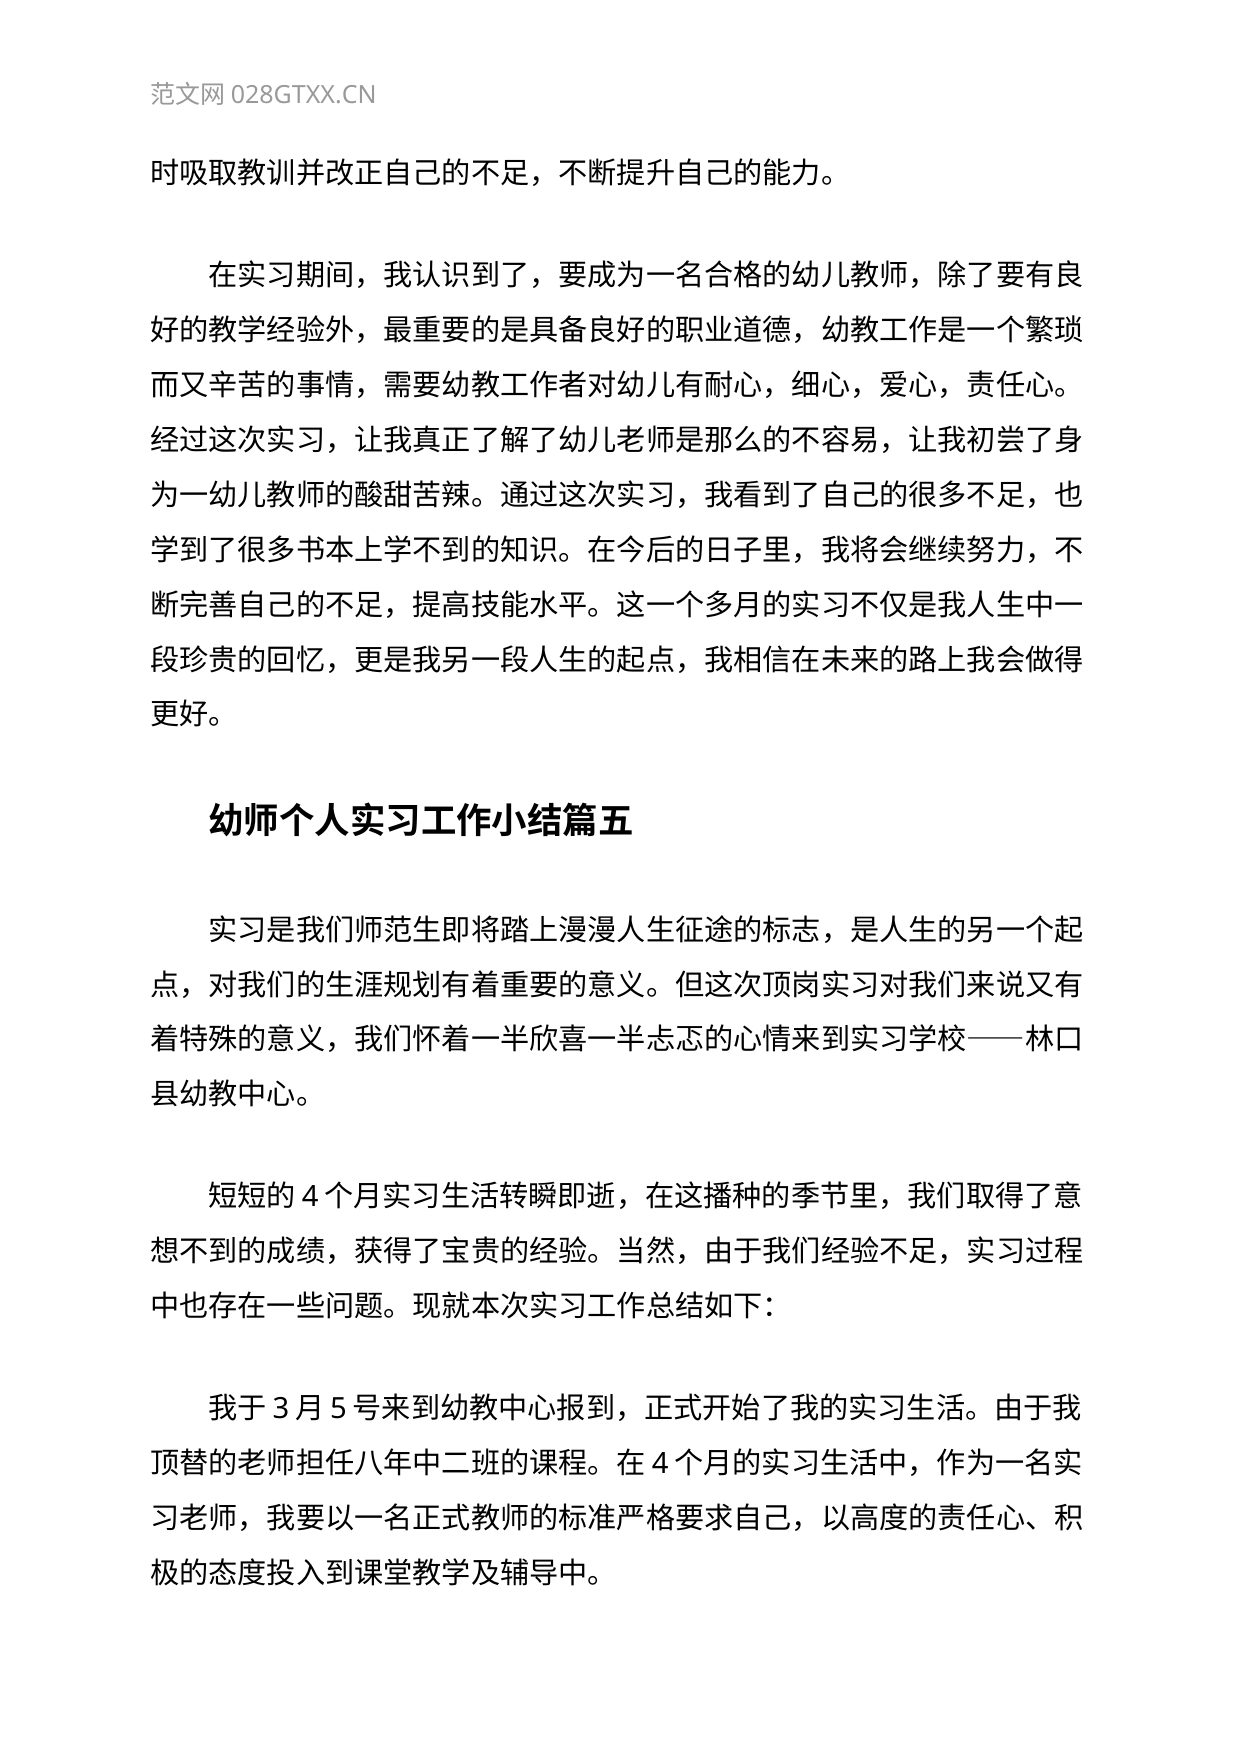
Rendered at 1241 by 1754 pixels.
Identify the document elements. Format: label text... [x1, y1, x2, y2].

text 实习是我们师范生即将踏上漫漫人生征途的标志，是人生的另一个起点，对我们的生涯规划有着重要的意义。但这次顶岗实习对我们来说又有着特殊的意义，我们怀着一半欣喜一半忐忑的心情来到实习学校——林口县幼教中心。 [150, 906, 1090, 1113]
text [150, 150, 1090, 192]
text 幼师个人实习工作小结篇五 [150, 793, 1090, 844]
text 短短的4个月实习生活转瞬即逝，在这播种的季节里，我们取得了意想不到的成绩，获得了宝贵的经验。当然，由于我们经验不足，实习过程中也存在一些问题。现就本次实习工作总结如下： [150, 1173, 1090, 1325]
text 在实习期间，我认识到了，要成为一名合格的幼儿教师，除了要有良好的教学经验外，最重要的是具备良好的职业道德，幼教工作是一个繁琐而又辛苦的事情，需要幼教工作者对幼儿有耐心，细心，爱心，责任心。经过这次实习，让我真正了解了幼儿老师是那么的不容易，让我初尝了身为一幼儿教师的酸甜苦辣。通过这次实习，我看到了自己的很多不足，也学到了很多书本上学不到的知识。在今后的日子里，我将会继续努力，不断完善自己的不足，提高技能水平。这一个多月的实习不仅是我人生中一段珍贵的回忆，更是我另一段人生的起点，我相信在未来的路上我会做得更好。 [150, 252, 1090, 733]
text 我于3月5号来到幼教中心报到，正式开始了我的实习生活。由于我顶替的老师担任八年中二班的课程。在4个月的实习生活中，作为一名实习老师，我要以一名正式教师的标准严格要求自己，以高度的责任心、积极的态度投入到课堂教学及辅导中。 [150, 1384, 1090, 1591]
